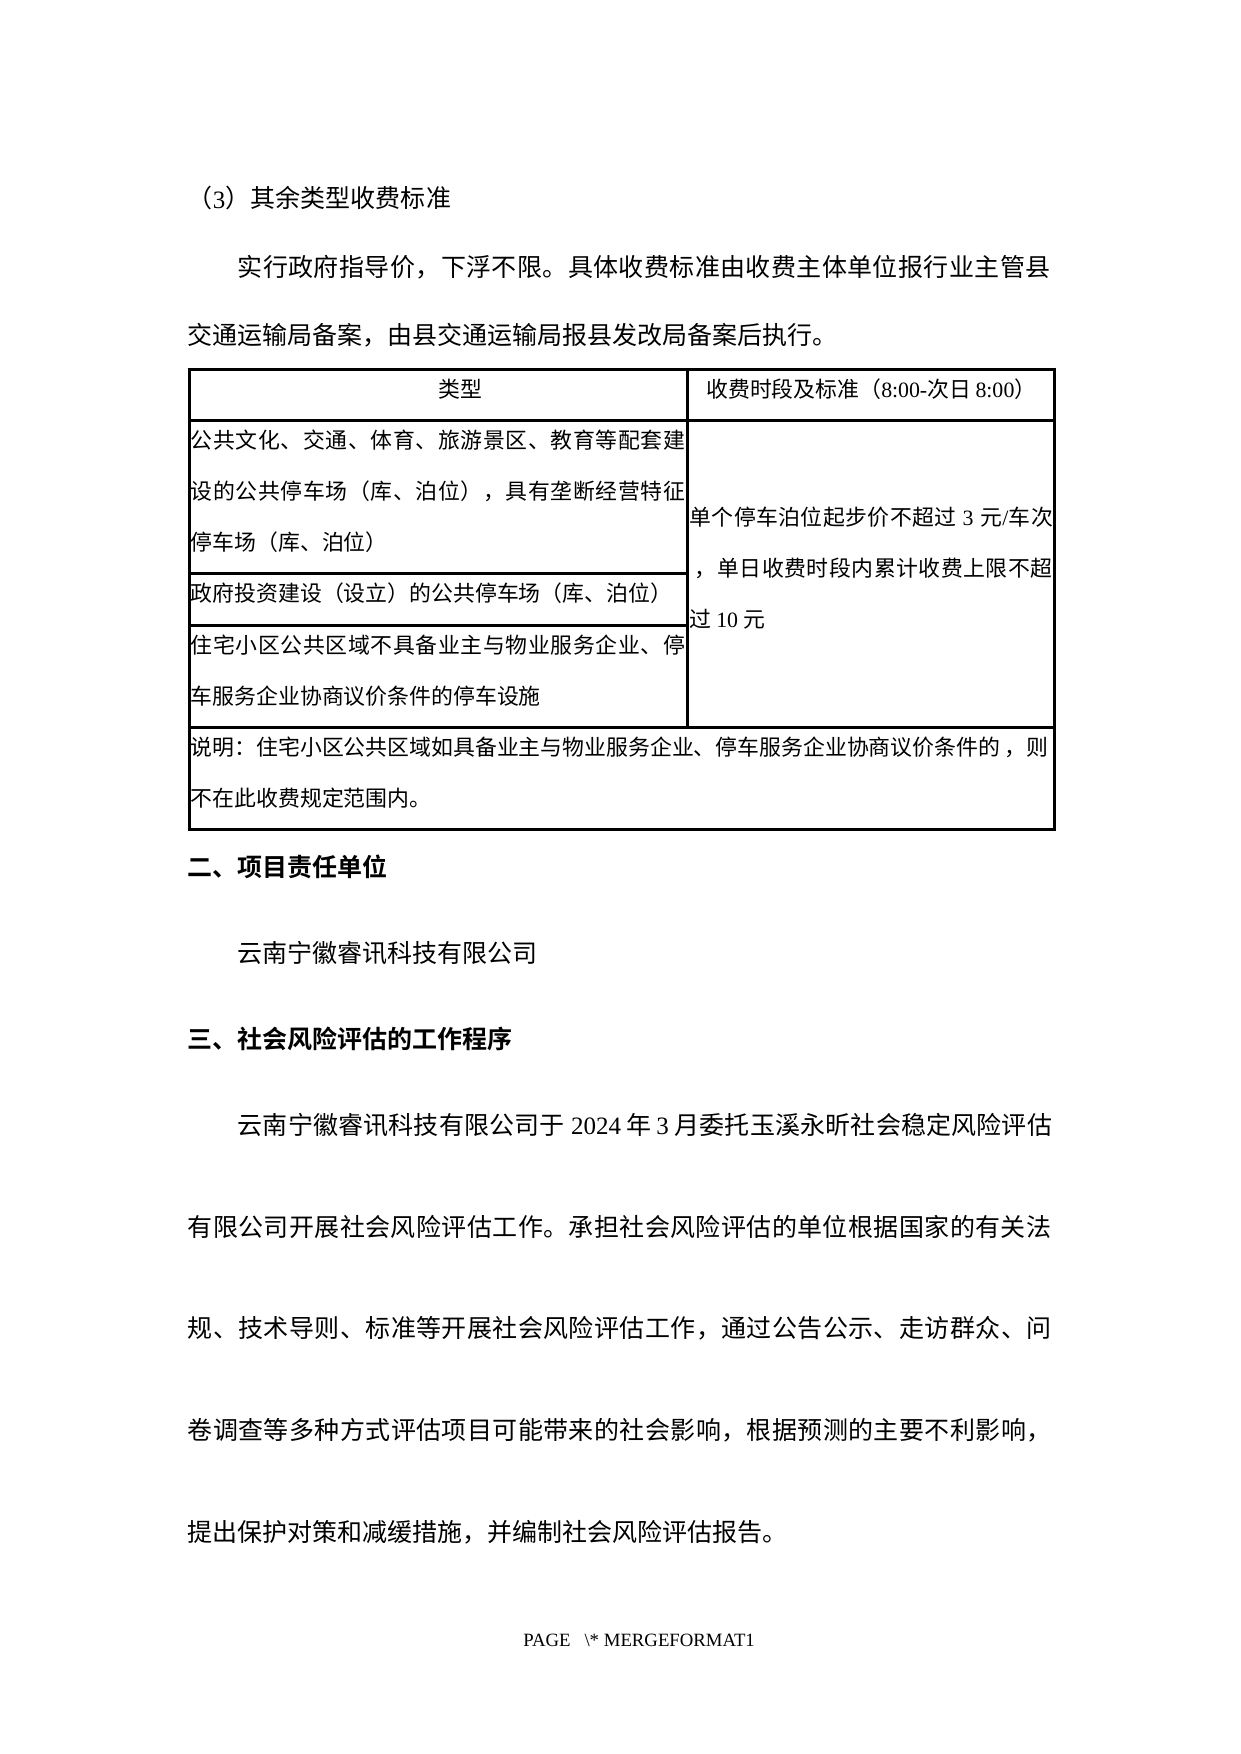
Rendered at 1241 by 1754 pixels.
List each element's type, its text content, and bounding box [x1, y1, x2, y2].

text 实行政府指导价，下浮不限。具体收费标准由收费主体单位报行业主管县交通运输局备案，由县交通运输局报县发改局备案后执行。 [187, 232, 1053, 368]
text 云南宁徽睿讯科技有限公司 [187, 917, 1053, 985]
table_cell 政府投资建设（设立）的公共停车场（库、泊位） [191, 575, 686, 623]
text 二、项目责任单位 [187, 831, 1053, 899]
table_cell 住宅小区公共区域不具备业主与物业服务企业、停车服务企业协商议价条件的停车设施 [191, 627, 686, 726]
table_header 收费时段及标准（8:00-次日8:00） [689, 371, 1053, 419]
table_header 类型 [191, 371, 686, 419]
table_cell 公共文化、交通、体育、旅游景区、教育等配套建设的公共停车场（库、泊位），具有垄断经营特征停车场（库、泊位） [191, 422, 686, 572]
table_cell 说明：住宅小区公共区域如具备业主与物业服务企业、停车服务企业协商议价条件的 ，则不在此收费规定范围内。 [191, 729, 1053, 828]
text 三、社会风险评估的工作程序 [187, 1003, 1053, 1071]
table_cell 单个停车泊位起步价不超过 3 元/车次 ，单日收费时段内累计收费上限不超过 10 元 [689, 422, 1053, 726]
text 云南宁徽睿讯科技有限公司于2024年3月委托玉溪永昕社会稳定风险评估有限公司开展社会风险评估工作。承担社会风险评估的单位根据国家的有关法规、技术导则、标准等开展社会风险评估工作，通过公告公示、走访群众、问卷调查等多种方式评估项目可能带来的社会影响，根据预测的主要不利影响，提出保护对策和减缓措施，并编制社会风险评估报告。 [187, 1089, 1053, 1565]
text （3）其余类型收费标准 [187, 164, 1053, 232]
